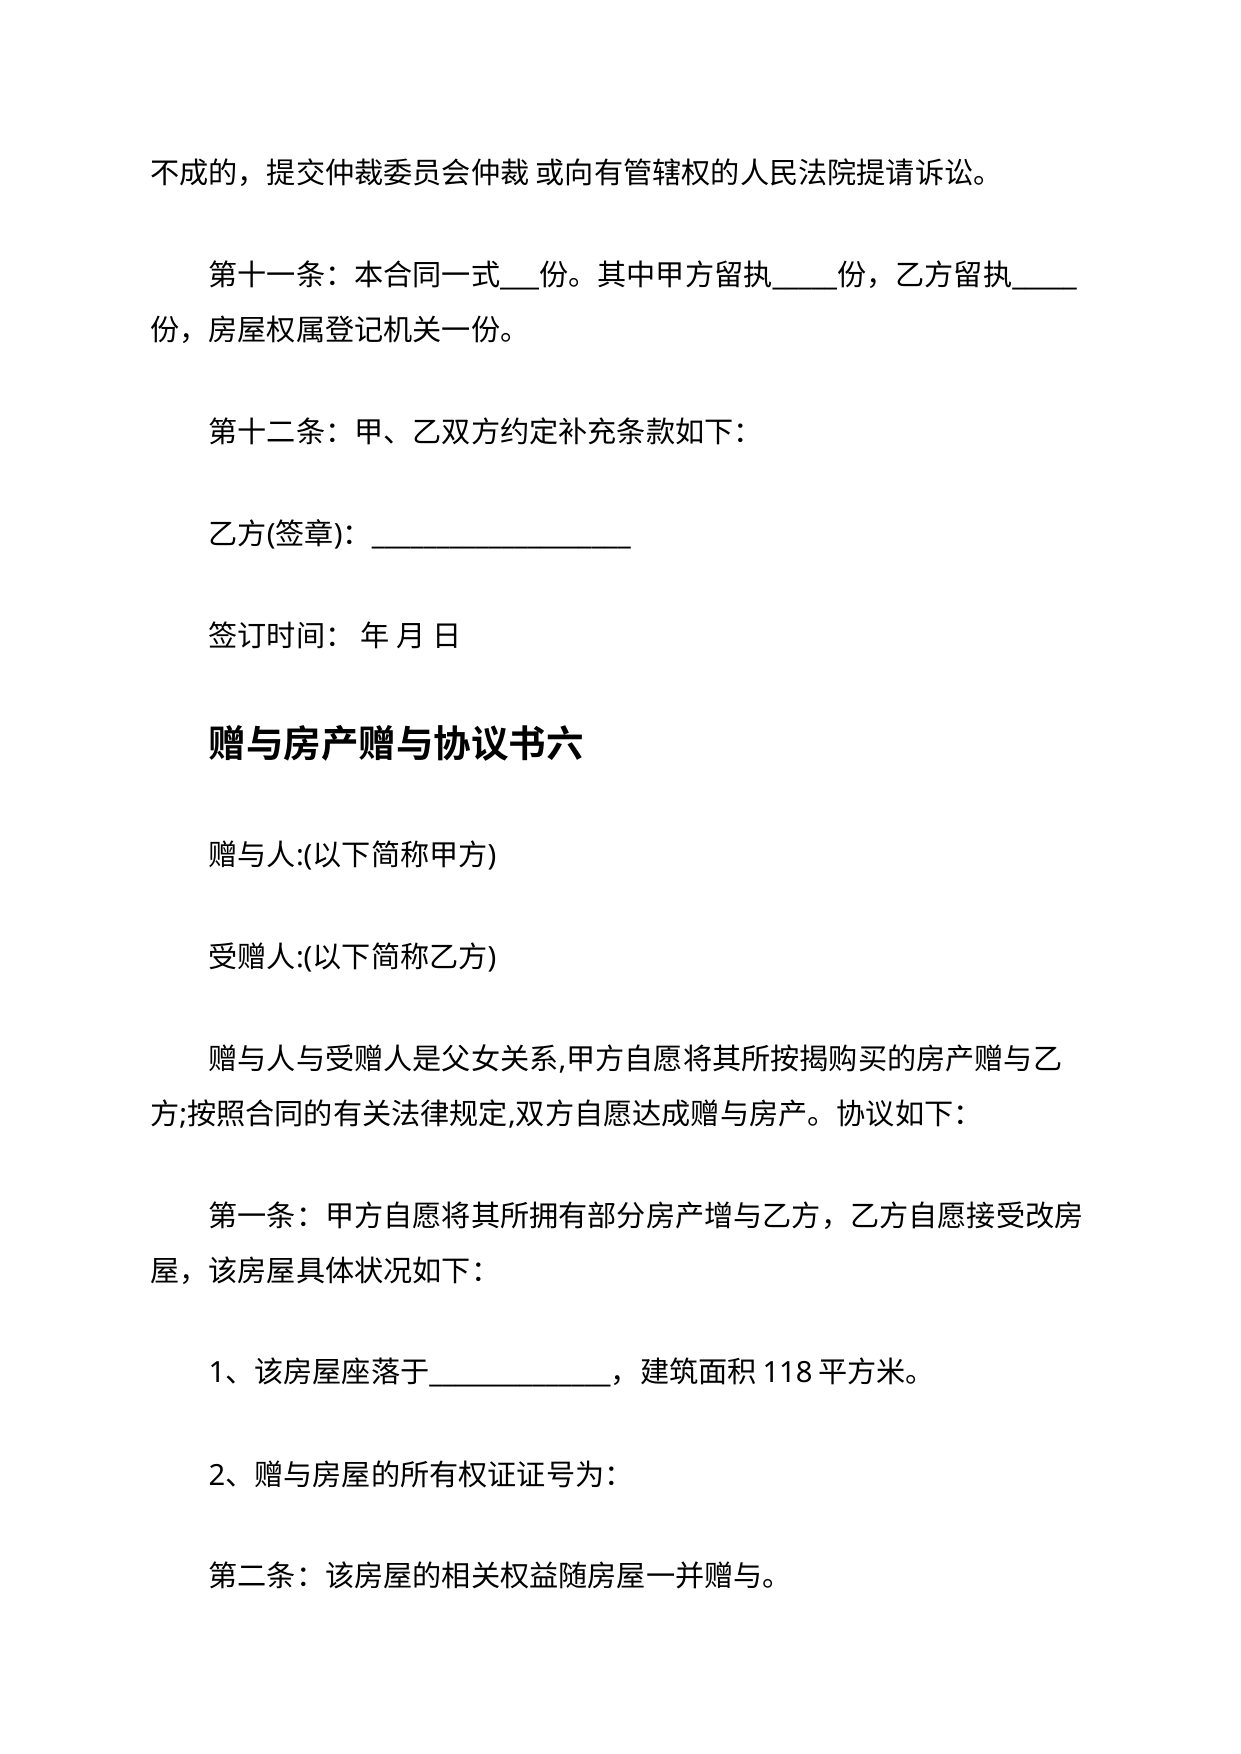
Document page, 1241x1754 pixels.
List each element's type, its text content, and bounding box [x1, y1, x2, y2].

text 受赠人:(以下简称乙方) [150, 933, 1090, 976]
text 第二条：该房屋的相关权益随房屋一并赠与。 [150, 1553, 1090, 1595]
text 2、赠与房屋的所有权证证号为： [150, 1451, 1090, 1493]
text 第一条：甲方自愿将其所拥有部分房产增与乙方，乙方自愿接受改房屋，该房屋具体状况如下： [150, 1192, 1090, 1289]
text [150, 150, 1090, 192]
text 赠与房产赠与协议书六 [150, 714, 1090, 768]
text 乙方(签章)：____________________ [150, 510, 1090, 553]
text 第十二条：甲、乙双方约定补充条款如下： [150, 408, 1090, 451]
text 赠与人与受赠人是父女关系,甲方自愿将其所按揭购买的房产赠与乙方;按照合同的有关法律规定,双方自愿达成赠与房产。协议如下： [150, 1035, 1090, 1133]
text 1、该房屋座落于______________，建筑面积118平方米。 [150, 1349, 1090, 1391]
text 赠与人:(以下简称甲方) [150, 831, 1090, 874]
text 签订时间： 年 月 日 [150, 612, 1090, 654]
text 第十一条：本合同一式___份。其中甲方留执_____份，乙方留执_____份，房屋权属登记机关一份。 [150, 252, 1090, 349]
